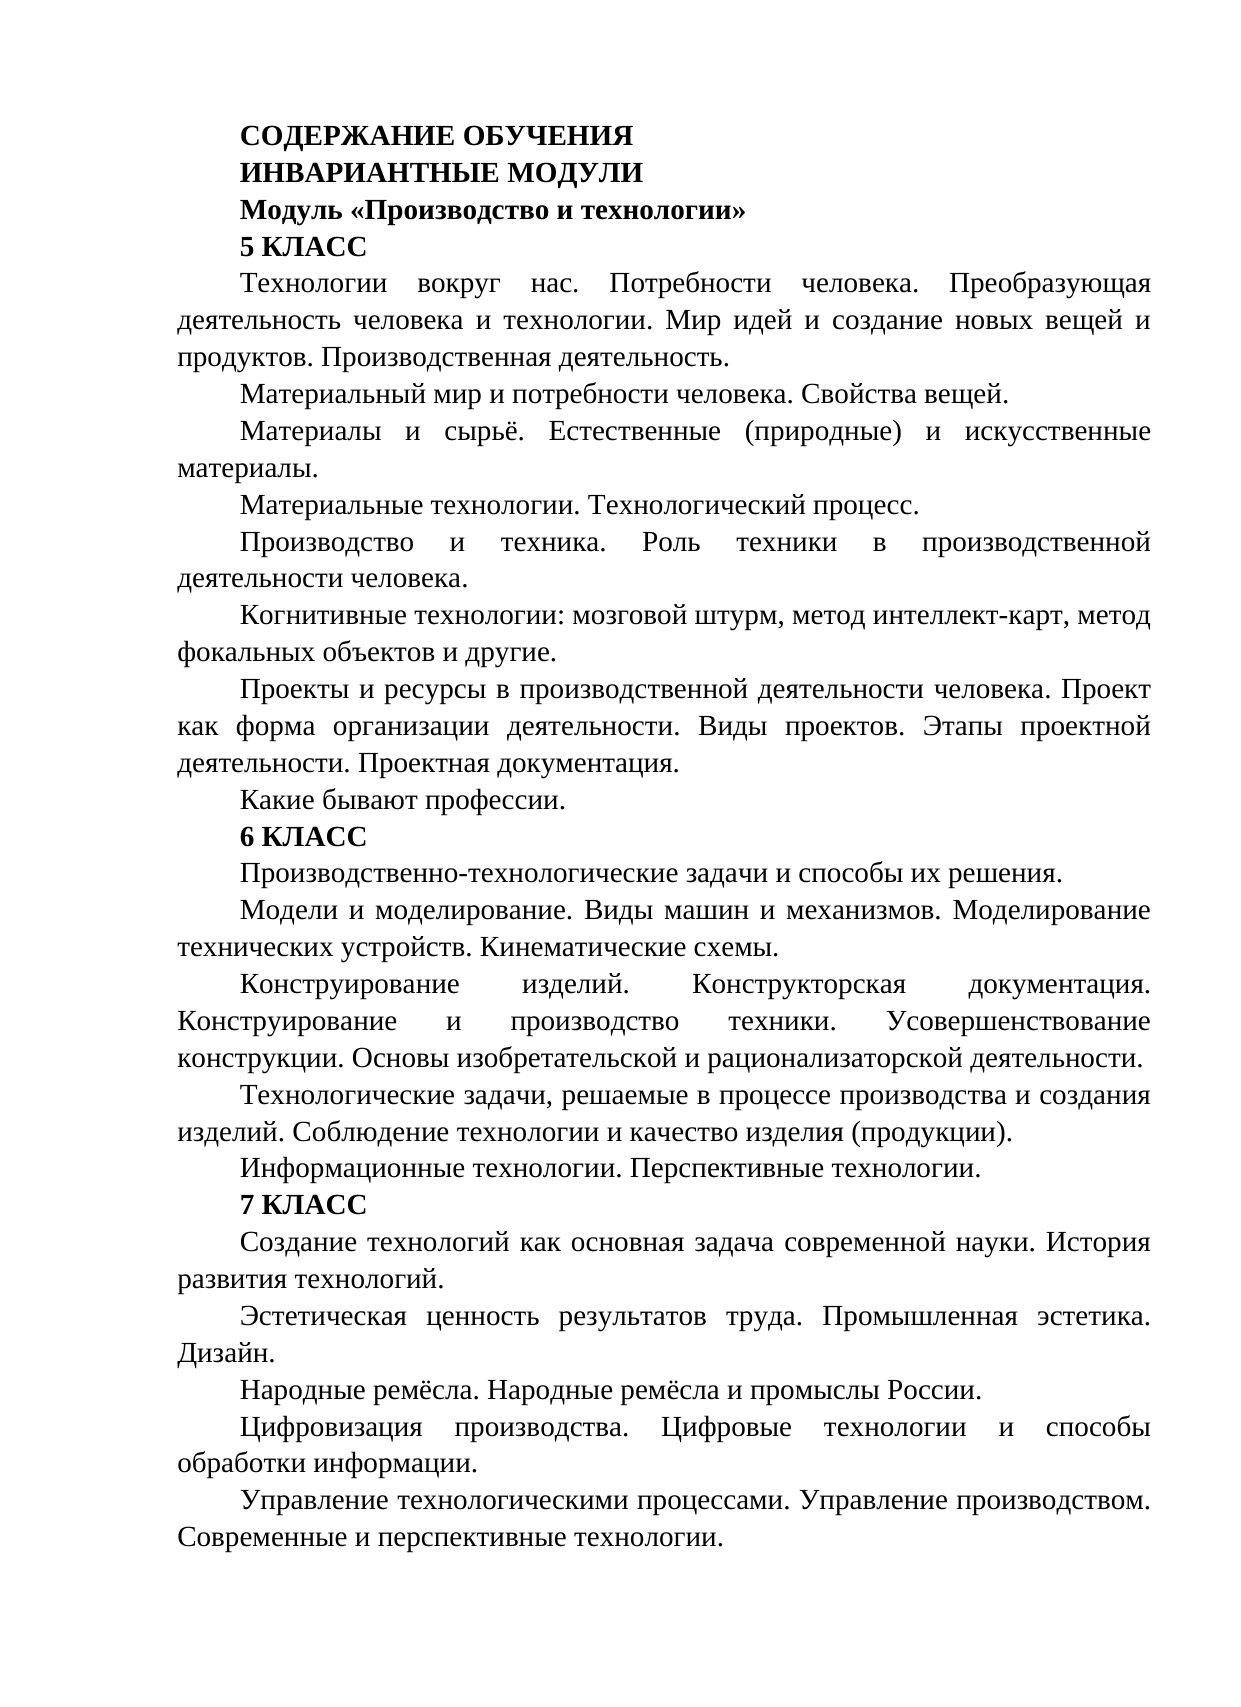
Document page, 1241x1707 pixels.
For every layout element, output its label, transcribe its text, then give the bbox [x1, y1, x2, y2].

text Материалы и сырьё. Естественные (природные) и искусственные материалы. [177, 413, 1152, 483]
text Проекты и ресурсы в производственной деятельности человека. Проект как форма организации деятельности. Виды проектов. Этапы проектной деятельности. Проектная документация. [177, 671, 1152, 778]
text СОДЕРЖАНИЕ ОБУЧЕНИЯ [177, 118, 1152, 152]
text Создание технологий как основная задача современной науки. История развития технологий. [177, 1224, 1152, 1295]
text 6 КЛАСС [177, 819, 1152, 852]
text Управление технологическими процессами. Управление производством. Современные и перспективные технологии. [177, 1482, 1152, 1553]
text Какие бывают профессии. [177, 782, 1152, 815]
text Производственно-технологические задачи и способы их решения. [177, 856, 1152, 889]
text Информационные технологии. Перспективные технологии. [177, 1151, 1152, 1184]
text Народные ремёсла. Народные ремёсла и промыслы России. [177, 1372, 1152, 1405]
text Материальный мир и потребности человека. Свойства вещей. [177, 376, 1152, 410]
text Когнитивные технологии: мозговой штурм, метод интеллект-карт, метод фокальных объектов и другие. [177, 597, 1152, 668]
text 7 КЛАСС [177, 1187, 1152, 1221]
text Модели и моделирование. Виды машин и механизмов. Моделирование технических устройств. Кинематические схемы. [177, 892, 1152, 963]
text ИНВАРИАНТНЫЕ МОДУЛИ [177, 155, 1152, 188]
text Модуль «Производство и технологии» [177, 192, 1152, 225]
text Эстетическая ценность результатов труда. Промышленная эстетика. Дизайн. [177, 1298, 1152, 1368]
text Материальные технологии. Технологический процесс. [177, 487, 1152, 520]
text Технологические задачи, решаемые в процессе производства и создания изделий. Соблюдение технологии и качество изделия (продукции). [177, 1077, 1152, 1147]
text Конструирование изделий. Конструкторская документация. Конструирование и производство техники. Усовершенствование конструкции. Основы изобретательской и рационализаторской деятельности. [177, 966, 1152, 1073]
text Производство и техника. Роль техники в производственной деятельности человека. [177, 524, 1152, 594]
text 5 КЛАСС [177, 229, 1152, 262]
text Технологии вокруг нас. Потребности человека. Преобразующая деятельность человека и технологии. Мир идей и создание новых вещей и продуктов. Производственная деятельность. [177, 266, 1152, 373]
text Цифровизация производства. Цифровые технологии и способы обработки информации. [177, 1409, 1152, 1479]
